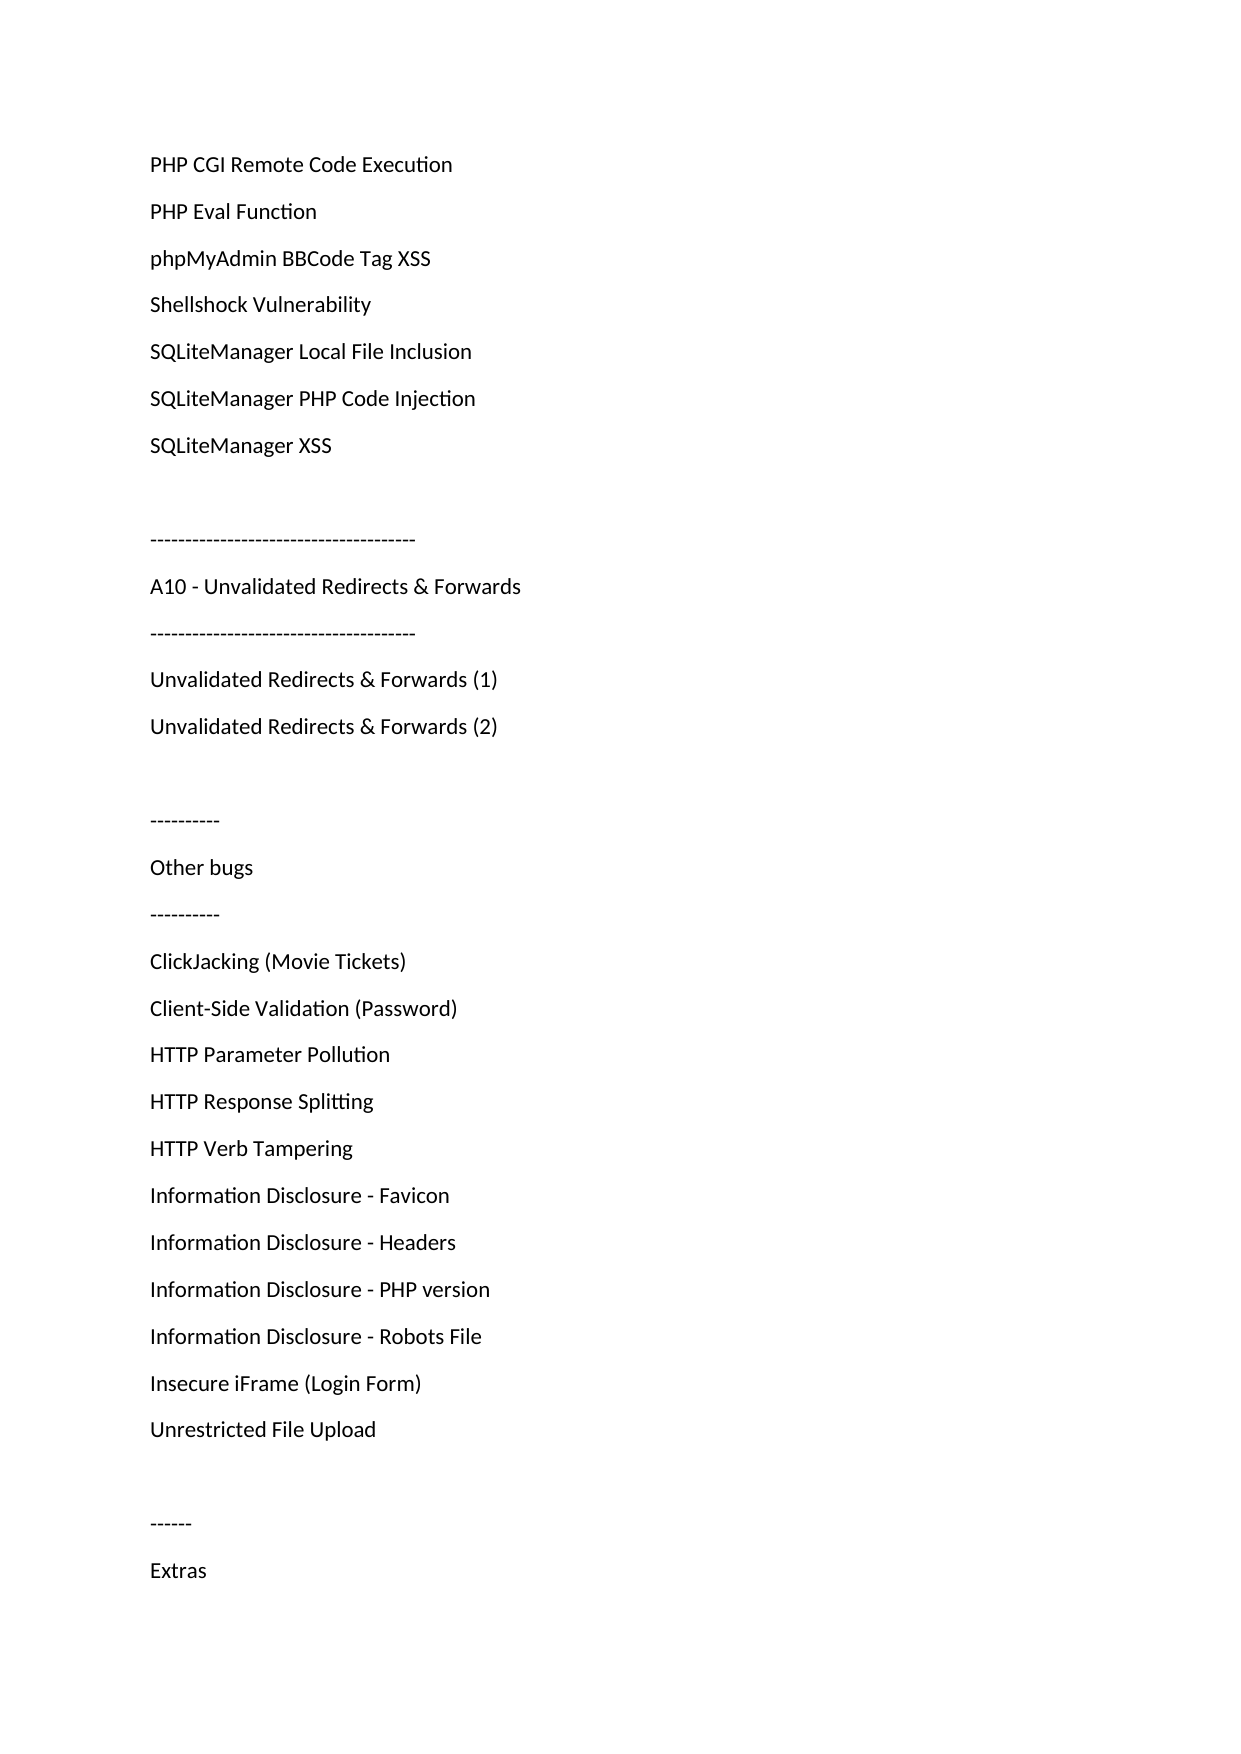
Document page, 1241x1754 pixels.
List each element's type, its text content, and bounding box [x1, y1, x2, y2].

text Other bugs [150, 853, 1090, 881]
text ---------- [150, 900, 1090, 928]
text phpMyAdmin BBCode Tag XSS [150, 244, 1090, 272]
text -------------------------------------- [150, 525, 1090, 553]
text Shellshock Vulnerability [150, 291, 1090, 319]
text ---------- [150, 806, 1090, 834]
text Extras [150, 1556, 1090, 1584]
text Information Disclosure - Favicon [150, 1181, 1090, 1209]
text PHP Eval Function [150, 197, 1090, 225]
text Unrestricted File Upload [150, 1416, 1090, 1444]
text HTTP Response Splitting [150, 1087, 1090, 1116]
text HTTP Parameter Pollution [150, 1041, 1090, 1069]
text ------ [150, 1509, 1090, 1537]
text Unvalidated Redirects & Forwards (2) [150, 712, 1090, 741]
text SQLiteManager Local File Inclusion [150, 337, 1090, 366]
text PHP CGI Remote Code Execution [150, 150, 1090, 178]
text SQLiteManager XSS [150, 431, 1090, 459]
text Insecure iFrame (Login Form) [150, 1369, 1090, 1397]
text SQLiteManager PHP Code Injection [150, 384, 1090, 412]
text ClickJacking (Movie Tickets) [150, 947, 1090, 975]
text Information Disclosure - Robots File [150, 1322, 1090, 1350]
text Client-Side Validation (Password) [150, 994, 1090, 1022]
text Unvalidated Redirects & Forwards (1) [150, 666, 1090, 694]
text HTTP Verb Tampering [150, 1134, 1090, 1162]
text Information Disclosure - PHP version [150, 1275, 1090, 1303]
text A10 - Unvalidated Redirects & Forwards [150, 572, 1090, 600]
text -------------------------------------- [150, 619, 1090, 647]
text Information Disclosure - Headers [150, 1228, 1090, 1256]
